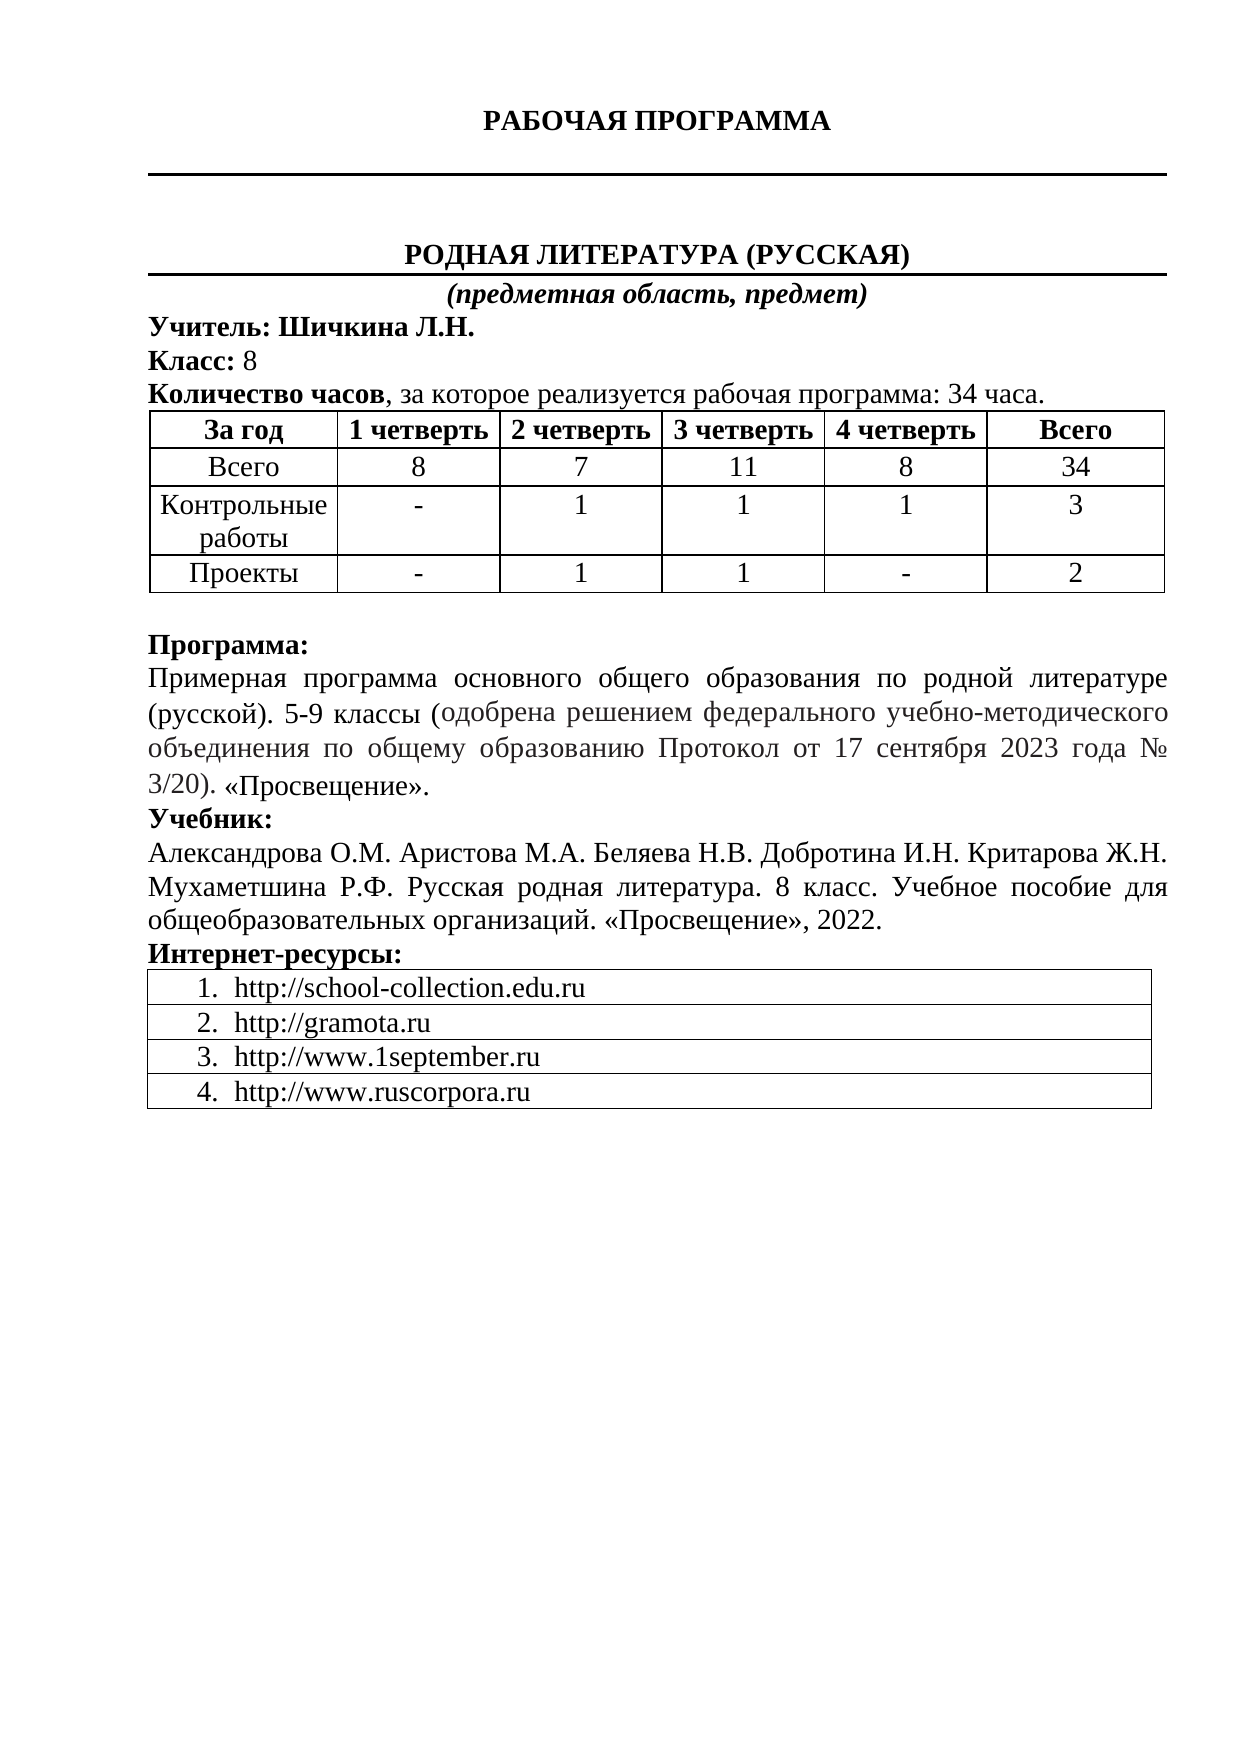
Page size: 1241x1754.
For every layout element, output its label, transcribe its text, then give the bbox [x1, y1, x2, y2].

text Александрова О.М. Аристова М.А. Беляева Н.В. Добротина И.Н. Критарова Ж.Н. Мухаметшина Р.Ф. Русская родная литература. 8 класс. Учебное пособие для общеобразовательных организаций. «Просвещение», 2022. [148, 835, 1169, 936]
table_cell 1 [825, 487, 986, 554]
table_cell 2 [988, 556, 1164, 592]
text РОДНАЯ ЛИТЕРАТУРА (русская) [148, 237, 1167, 273]
table_header 4 четверть [825, 412, 986, 447]
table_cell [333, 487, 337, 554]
table_cell 7 [501, 449, 661, 485]
table_cell 3 [988, 487, 1164, 554]
text Количество часов, за которое реализуется рабочая программа: 34 часа. [148, 377, 1167, 410]
table_cell - [338, 556, 499, 592]
table_cell 11 [663, 449, 824, 485]
table_cell 1 [501, 487, 661, 554]
table_header 2 четверть [501, 412, 661, 447]
table_cell http://www.1september.ru [148, 1040, 1151, 1073]
table_cell http://gramota.ru [148, 1005, 1151, 1038]
table_cell 34 [988, 449, 1164, 485]
table_cell Всего [151, 449, 337, 485]
text Учитель: Шичкина Л.Н. [148, 309, 1167, 343]
table_cell - [338, 487, 499, 554]
table_cell 1 [663, 556, 824, 592]
table_header http://school-collection.edu.ru [148, 970, 1151, 1004]
table_cell 1 [663, 487, 824, 554]
text Рабочая программа [148, 103, 1167, 137]
text Программа: [148, 627, 1167, 661]
table_cell 8 [338, 449, 499, 485]
table_cell Проекты [151, 556, 337, 592]
table_cell 8 [825, 449, 986, 485]
text Учебник: [148, 802, 1167, 835]
table_header 3 четверть [663, 412, 824, 447]
text Примерная программа основного общего образования по родной литературе (русской). 5-9 классы (одобрена решением федерального учебно-методического объединения по общему образованию Протокол от 17 сентября 2023 года № 3/20). «Просвещение». [148, 661, 1169, 802]
table_cell 1 [501, 556, 661, 592]
text (предметная область, предмет) [148, 276, 1167, 309]
text Класс: 8 [148, 343, 1167, 377]
table_header 1 четверть [338, 412, 499, 447]
text Интернет-ресурсы: [148, 936, 1167, 969]
table_header За год [151, 412, 337, 447]
table_header Всего [988, 412, 1164, 447]
table_cell http://www.ruscorpora.ru [148, 1074, 1151, 1108]
table_cell - [825, 556, 986, 592]
